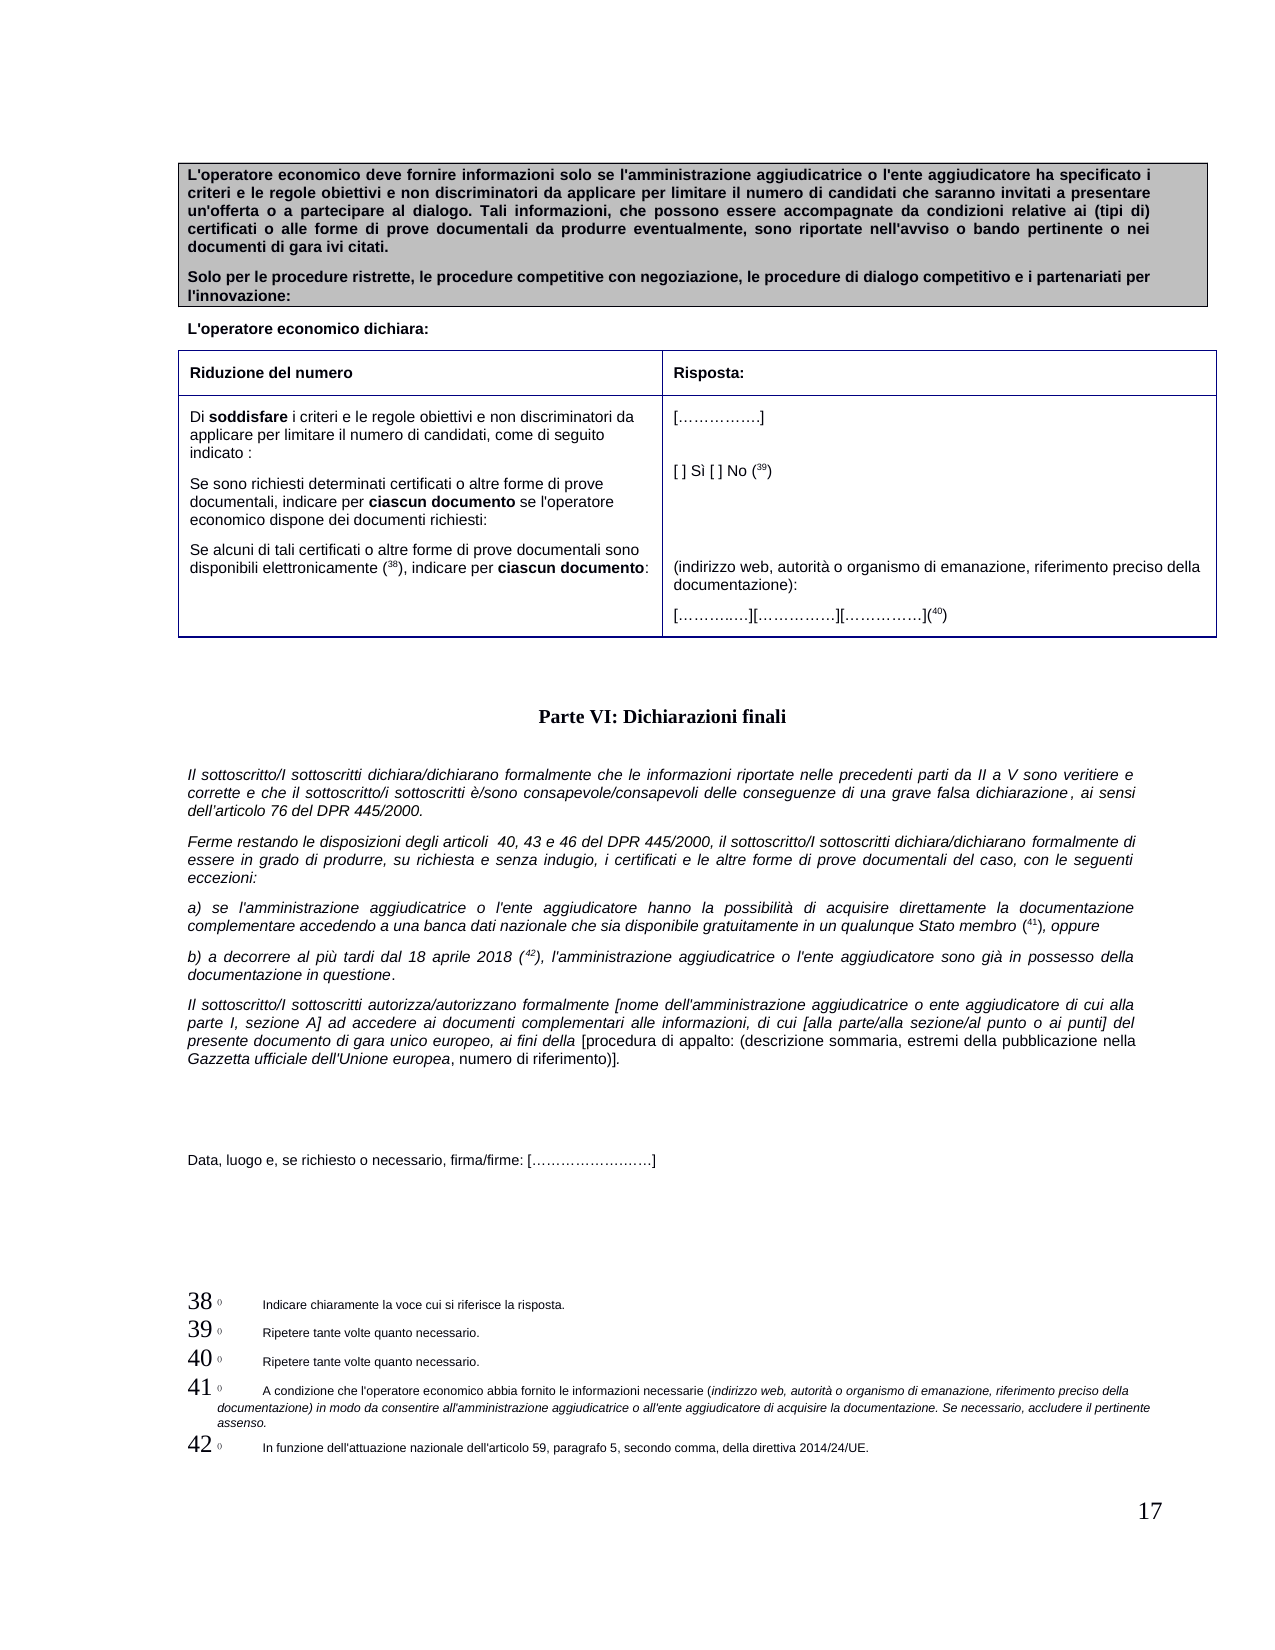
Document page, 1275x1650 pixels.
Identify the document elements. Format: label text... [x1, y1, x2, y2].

text L'operatore economico dichiara: [187, 320, 1137, 338]
text b) a decorrere al più tardi dal 18 aprile 2018 (), l'amministrazione aggiudicatrice o l'ente aggiudicatore sono già in possesso della documentazione in questione. [187, 947, 1137, 983]
table_header Riduzione del numero [179, 351, 662, 394]
text Ferme restando le disposizioni degli articoli 40, 43 e 46 del DPR 445/2000, il sottoscritto/I sottoscritti dichiara/dichiarano formalmente di essere in grado di produrre, su richiesta e senza indugio, i certificati e le altre forme di prove documentali del caso, con le seguenti eccezioni: [187, 832, 1137, 886]
text Solo per le procedure ristrette, le procedure competitive con negoziazione, le procedure di dialogo competitivo e i partenariati per l'innovazione: [179, 265, 1207, 306]
text Parte VI: Dichiarazioni finali [187, 706, 1137, 728]
table_header Risposta: [663, 351, 1216, 394]
text Il sottoscritto/I sottoscritti dichiara/dichiarano formalmente che le informazioni riportate nelle precedenti parti da II a V sono veritiere e corrette e che il sottoscritto/i sottoscritti è/sono consapevole/consapevoli delle conseguenze di una grave falsa dichiarazione, ai sensi dell’articolo 76 del DPR 445/2000. [187, 766, 1137, 820]
text L'operatore economico deve fornire informazioni solo se l'amministrazione aggiudicatrice o l'ente aggiudicatore ha specificato i criteri e le regole obiettivi e non discriminatori da applicare per limitare il numero di candidati che saranno invitati a presentare un'offerta o a partecipare al dialogo. Tali informazioni, che possono essere accompagnate da condizioni relative ai (tipi di) certificati o alle forme di prove documentali da produrre eventualmente, sono riportate nell'avviso o bando pertinente o nei documenti di gara ivi citati. [179, 164, 1207, 256]
text Il sottoscritto/I sottoscritti autorizza/autorizzano formalmente [nome dell'amministrazione aggiudicatrice o ente aggiudicatore di cui alla parte I, sezione A] ad accedere ai documenti complementari alle informazioni, di cui [alla parte/alla sezione/al punto o ai punti] del presente documento di gara unico europeo, ai fini della [procedura di appalto: (descrizione sommaria, estremi della pubblicazione nella Gazzetta ufficiale dell'Unione europea, numero di riferimento)]. [187, 996, 1137, 1068]
text a) se l'amministrazione aggiudicatrice o l'ente aggiudicatore hanno la possibilità di acquisire direttamente la documentazione complementare accedendo a una banca dati nazionale che sia disponibile gratuitamente in un qualunque Stato membro (), oppure [187, 899, 1137, 935]
table_cell […………….] [ ] Sì [ ] No () (indirizzo web, autorità o organismo di emanazione, riferimento preciso della documentazione): [………..…][……………][……………]() [663, 396, 1216, 636]
text Data, luogo e, se richiesto o necessario, firma/firme: [……………….……] [187, 1151, 1137, 1168]
table_cell Di soddisfare i criteri e le regole obiettivi e non discriminatori da applicare per limitare il numero di candidati, come di seguito indicato : Se sono richiesti determinati certificati o altre forme di prove documentali, indicare per ciascun documento se l'operatore economico dispone dei documenti richiesti: Se alcuni di tali certificati o altre forme di prove documentali sono disponibili elettronicamente (), indicare per ciascun documento: [179, 396, 662, 636]
